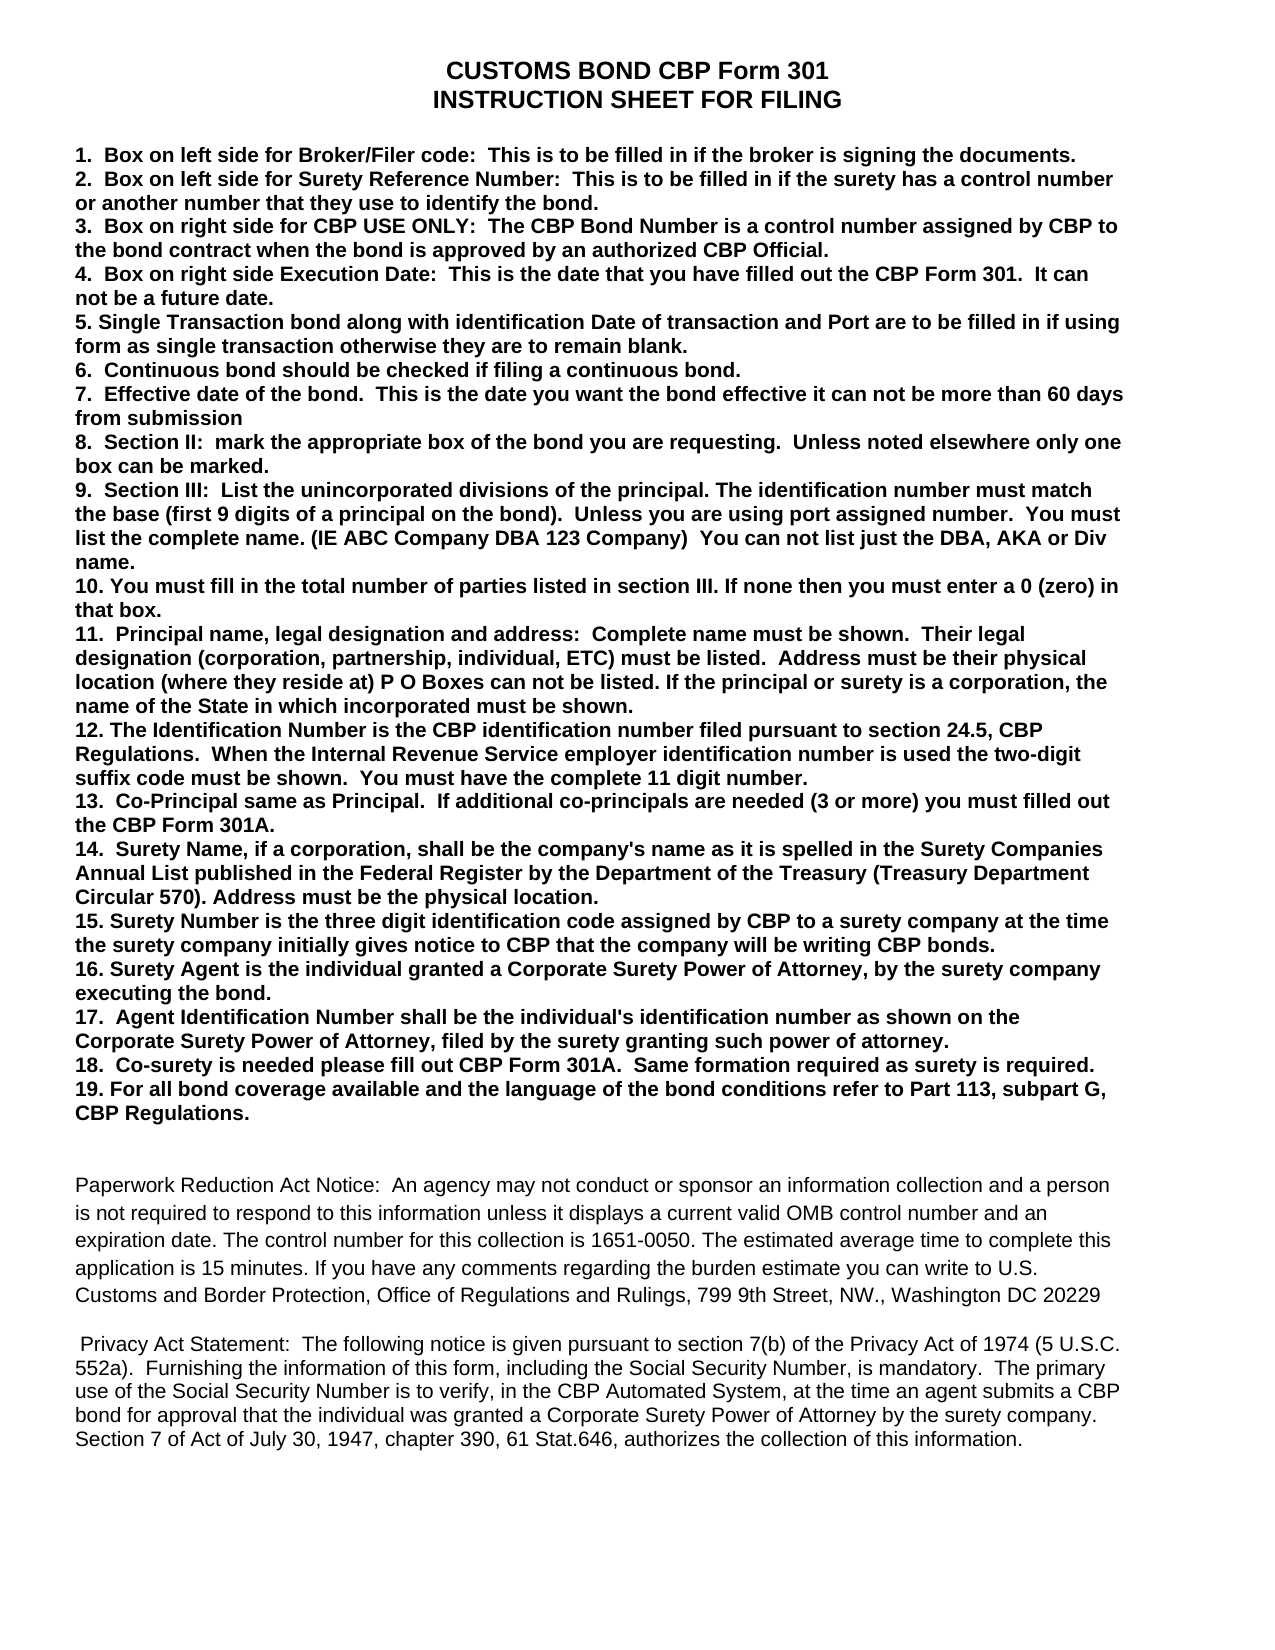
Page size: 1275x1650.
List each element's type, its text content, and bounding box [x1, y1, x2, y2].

text 11. Principal name, legal designation and address: Complete name must be shown. Their legal designation (corporation, partnership, individual, ETC) must be listed. Address must be their physical location (where they reside at) P O Boxes can not be listed. If the principal or surety is a corporation, the name of the State in which incorporated must be shown. [75, 622, 1125, 717]
text 17. Agent Identification Number shall be the individual's identification number as shown on the Corporate Surety Power of Attorney, filed by the surety granting such power of attorney. [75, 1005, 1125, 1053]
text 5. Single Transaction bond along with identification Date of transaction and Port are to be filled in if using form as single transaction otherwise they are to remain blank. [75, 310, 1125, 358]
text 15. Surety Number is the three digit identification code assigned by CBP to a surety company at the time the surety company initially gives notice to CBP that the company will be writing CBP bonds. [75, 909, 1125, 957]
text 16. Surety Agent is the individual granted a Corporate Surety Power of Attorney, by the surety company executing the bond. [75, 957, 1125, 1005]
text 18. Co-surety is needed please fill out CBP Form 301A. Same formation required as surety is required. [75, 1053, 1125, 1077]
text 8. Section II: mark the appropriate box of the bond you are requesting. Unless noted elsewhere only one box can be marked. [75, 430, 1125, 478]
text 9. Section III: List the unincorporated divisions of the principal. The identification number must match the base (first 9 digits of a principal on the bond). Unless you are using port assigned number. You must list the complete name. (IE ABC Company DBA 123 Company) You can not list just the DBA, AKA or Div name. [75, 478, 1125, 574]
text 10. You must fill in the total number of parties listed in section III. If none then you must enter a 0 (zero) in that box. [75, 574, 1125, 622]
text 12. The Identification Number is the CBP identification number filed pursuant to section 24.5, CBP Regulations. When the Internal Revenue Service employer identification number is used the two-digit suffix code must be shown. You must have the complete 11 digit number. [75, 717, 1125, 789]
text 3. Box on right side for CBP USE ONLY: The CBP Bond Number is a control number assigned by CBP to the bond contract when the bond is approved by an authorized CBP Official. [75, 214, 1125, 262]
text 14. Surety Name, if a corporation, shall be the company's name as it is spelled in the Surety Companies Annual List published in the Federal Register by the Department of the Treasury (Treasury Department Circular 570). Address must be the physical location. [75, 837, 1125, 909]
text INSTRUCTION SHEET FOR FILING [150, 85, 1125, 114]
text 13. Co-Principal same as Principal. If additional co-principals are needed (3 or more) you must filled out the CBP Form 301A. [75, 789, 1125, 837]
text 1. Box on left side for Broker/Filer code: This is to be filled in if the broker is signing the documents. [75, 142, 1125, 166]
text Paperwork Reduction Act Notice: An agency may not conduct or sponsor an information collection and a person is not required to respond to this information unless it displays a current valid OMB control number and an expiration date. The control number for this collection is 1651-0050. The estimated average time to complete this application is 15 minutes. If you have any comments regarding the burden estimate you can write to U.S. Customs and Border Protection, Office of Regulations and Rulings, 799 9th Street, NW., Washington DC 20229 [75, 1173, 1125, 1307]
text 19. For all bond coverage available and the language of the bond conditions refer to Part 113, subpart G, CBP Regulations. [75, 1077, 1125, 1125]
text 7. Effective date of the bond. This is the date you want the bond effective it can not be more than 60 days from submission [75, 382, 1125, 430]
text CUSTOMS BOND CBP Form 301 [150, 56, 1125, 85]
text 4. Box on right side Execution Date: This is the date that you have filled out the CBP Form 301. It can not be a future date. [75, 262, 1125, 310]
text 2. Box on left side for Surety Reference Number: This is to be filled in if the surety has a control number or another number that they use to identify the bond. [75, 166, 1125, 214]
text Privacy Act Statement: The following notice is given pursuant to section 7(b) of the Privacy Act of 1974 (5 U.S.C. 552a). Furnishing the information of this form, including the Social Security Number, is mandatory. The primary use of the Social Security Number is to verify, in the CBP Automated System, at the time an agent submits a CBP bond for approval that the individual was granted a Corporate Surety Power of Attorney by the surety company. Section 7 of Act of July 30, 1947, chapter 390, 61 Stat.646, authorizes the collection of this information. [75, 1331, 1125, 1451]
text 6. Continuous bond should be checked if filing a continuous bond. [75, 358, 1125, 382]
